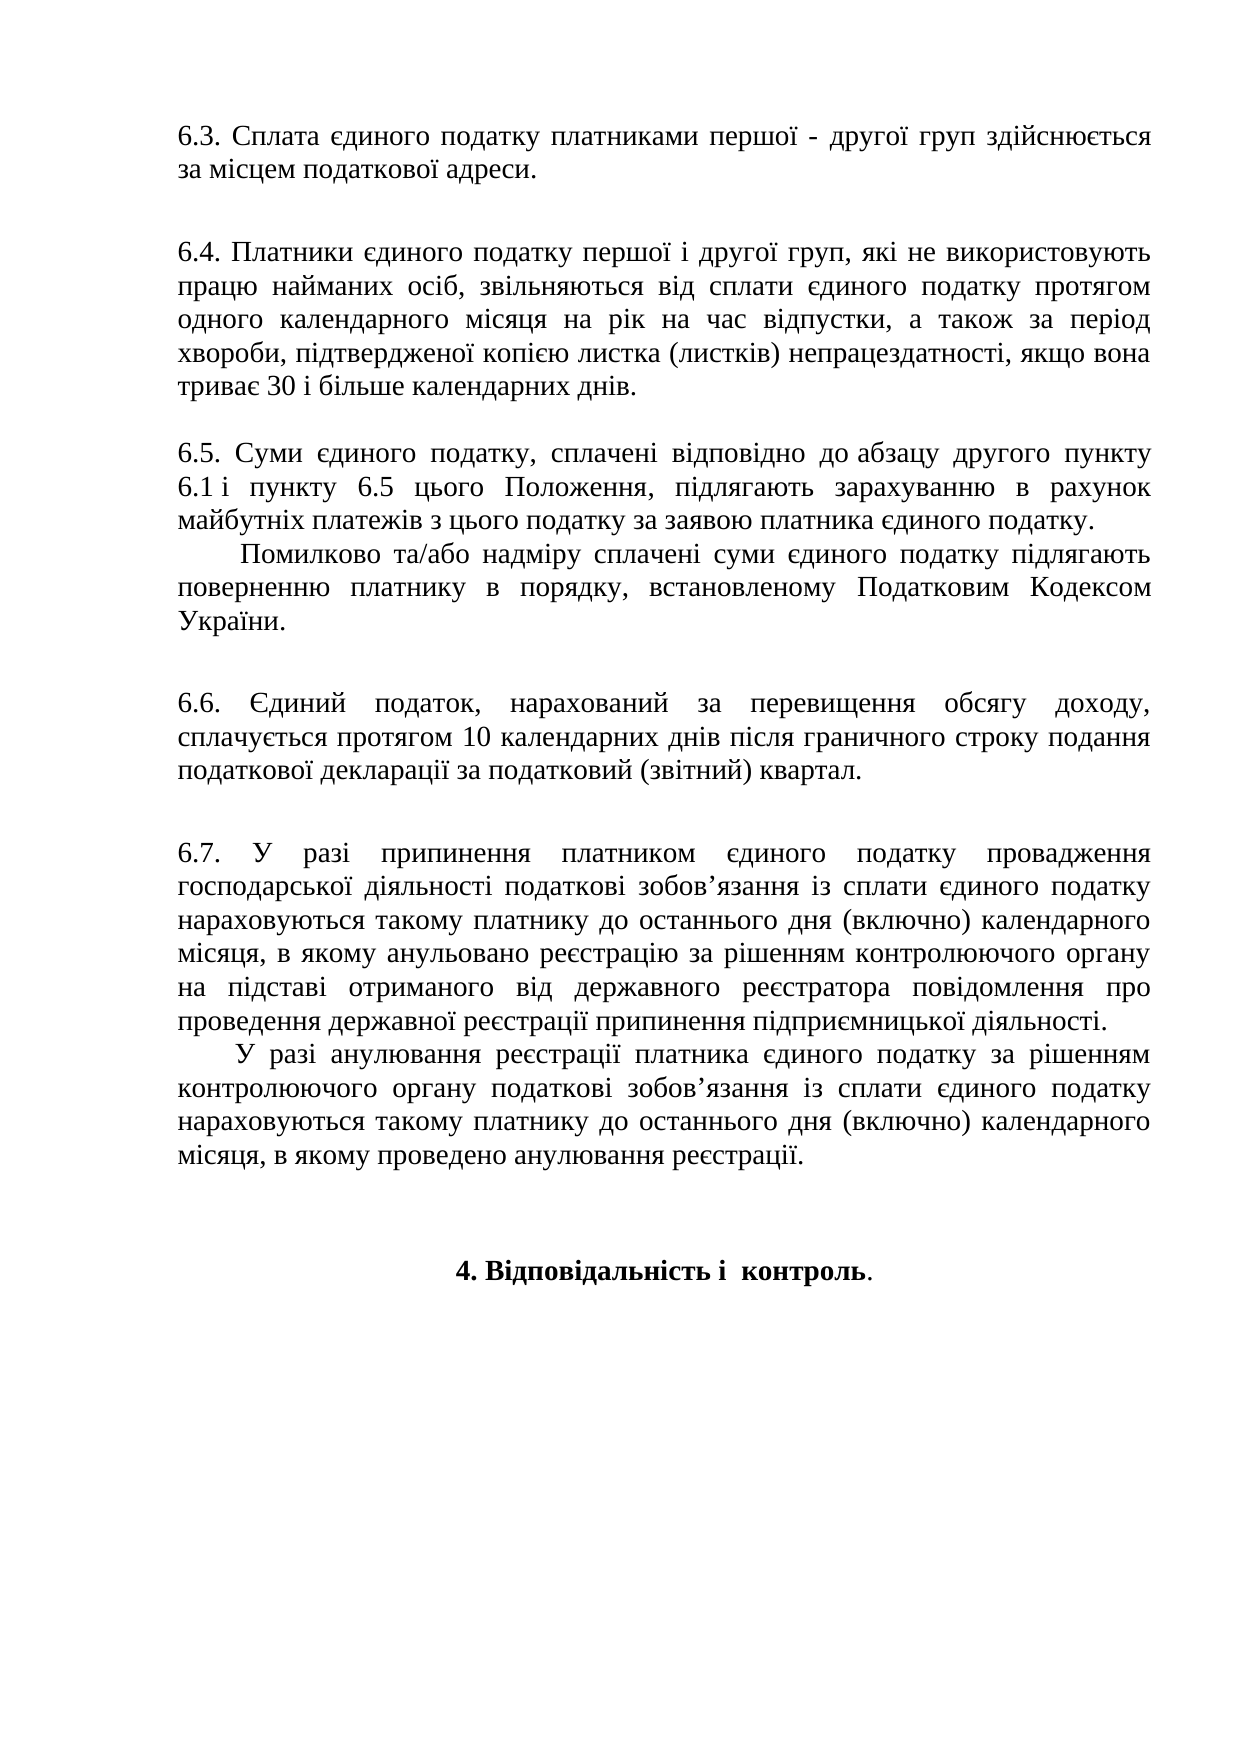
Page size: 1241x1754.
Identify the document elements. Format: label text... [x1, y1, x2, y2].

subtitle 6.7. У разі припинення платником єдиного податку провадження господарської діяльності податкові зобов’язання із сплати єдиного податку нараховуються такому платнику до останнього дня (включно) календарного місяця, в якому анульовано реєстрацію за рішенням контролюючого органу на підставі отриманого від державного реєстратора повідомлення про проведення державної реєстрації припинення підприємницької діяльності. [177, 835, 1152, 1036]
subtitle У разі анулювання реєстрації платника єдиного податку за рішенням контролюючого органу податкові зобов’язання із сплати єдиного податку нараховуються такому платнику до останнього дня (включно) календарного місяця, в якому проведено анулювання реєстрації. [177, 1036, 1152, 1170]
subtitle Помилково та/або надміру сплачені суми єдиного податку підлягають поверненню платнику в порядку, встановленому Податковим Кодексом України. [177, 536, 1152, 637]
subtitle 6.4. Платники єдиного податку першої і другої груп, які не використовують працю найманих осіб, звільняються від сплати єдиного податку протягом одного календарного місяця на рік на час відпустки, а також за період хвороби, підтвердженої копією листка (листків) непрацездатності, якщо вона триває 30 і більше календарних днів. [177, 234, 1152, 402]
subtitle 6.6. Єдиний податок, нарахований за перевищення обсягу доходу, сплачується протягом 10 календарних днів після граничного строку подання податкової декларації за податковий (звітний) квартал. [177, 685, 1152, 786]
subtitle 4. Відповідальність і контроль. [177, 1253, 1152, 1286]
subtitle 6.3. Сплата єдиного податку платниками першої - другої груп здійснюється за місцем податкової адреси. [177, 118, 1152, 185]
subtitle 6.5. Суми єдиного податку, сплачені відповідно до абзацу другого пункту 6.1 і пункту 6.5 цього Положення, підлягають зарахуванню в рахунок майбутніх платежів з цього податку за заявою платника єдиного податку. [177, 435, 1152, 536]
